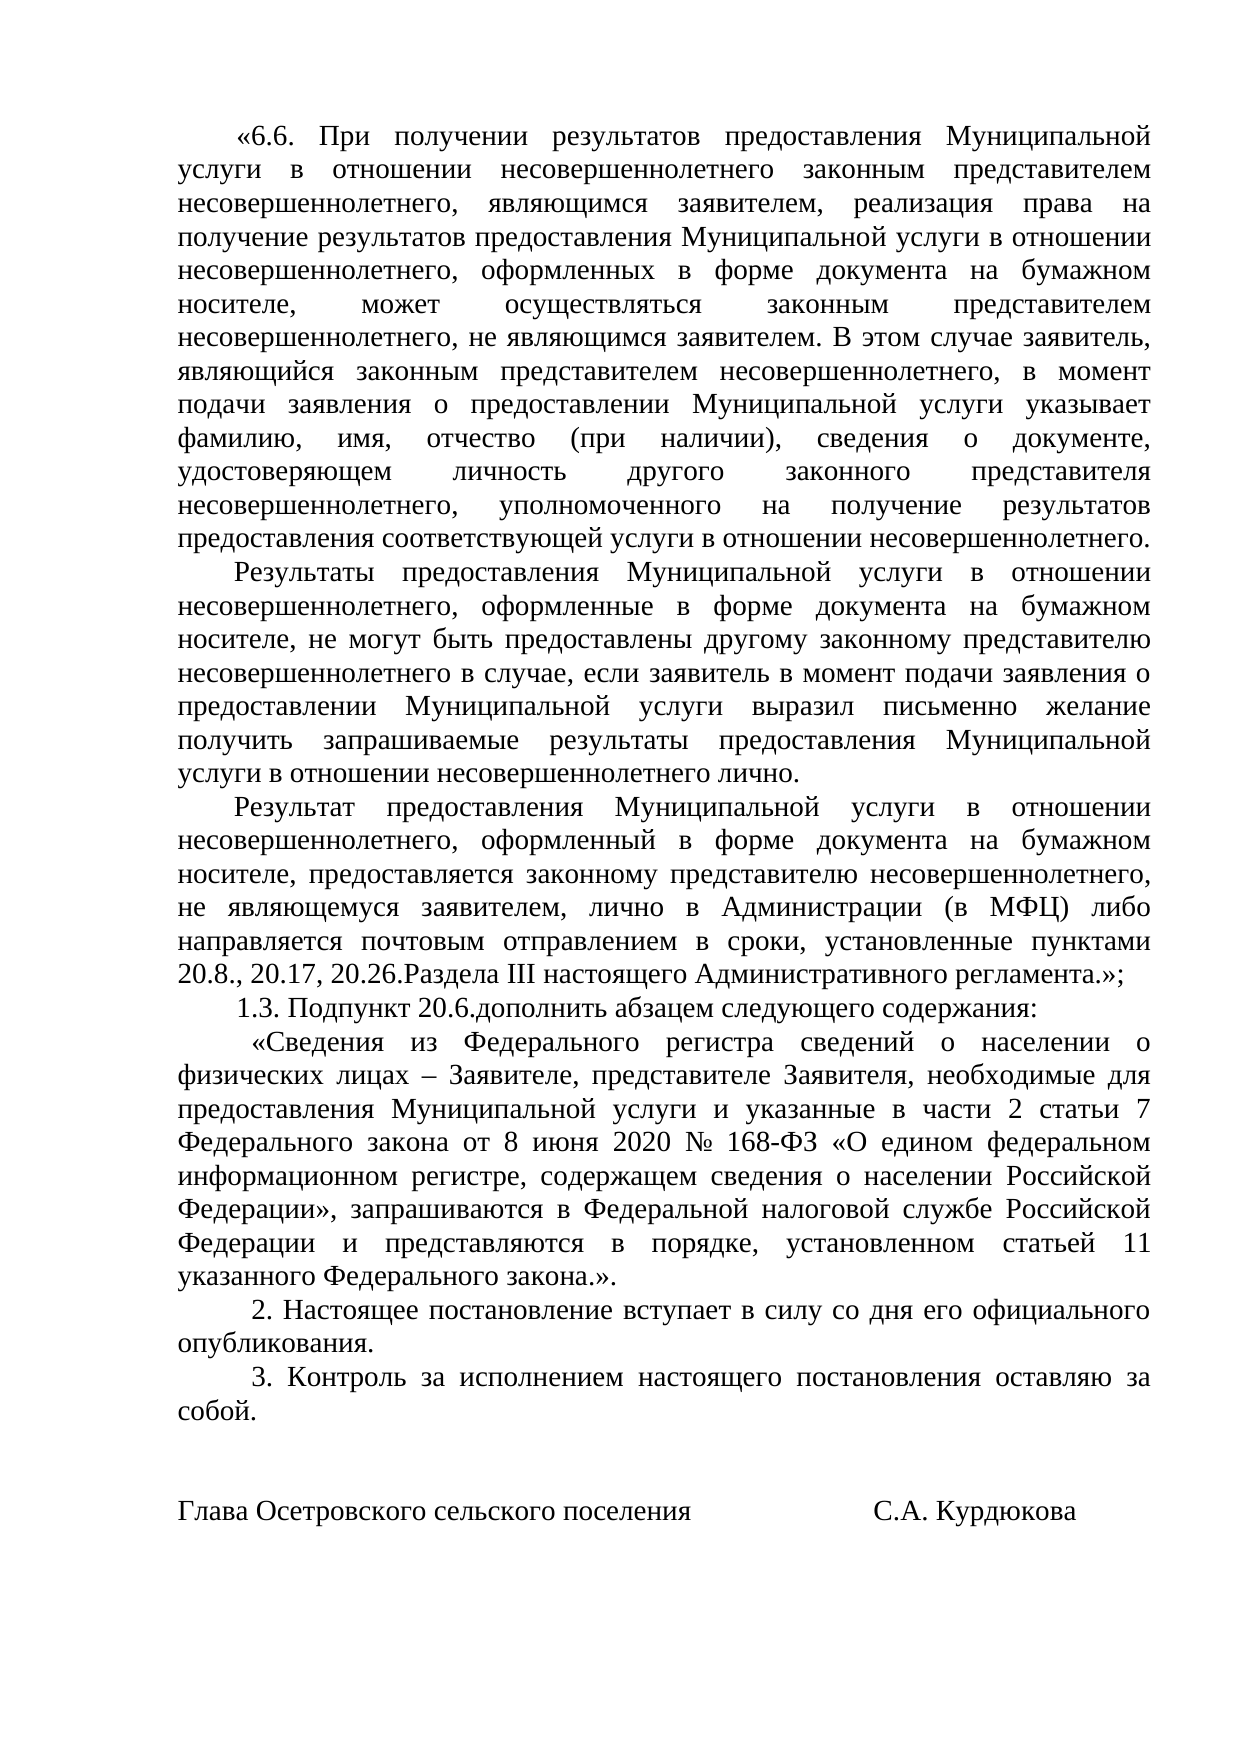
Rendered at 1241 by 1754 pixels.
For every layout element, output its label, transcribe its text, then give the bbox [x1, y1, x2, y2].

text «Сведения из Федерального регистра сведений о населении о физических лицах – Заявителе, представителе Заявителя, необходимые для предоставления Муниципальной услуги и указанные в части 2 статьи 7 Федерального закона от 8 июня 2020 № 168-ФЗ «О едином федеральном информационном регистре, содержащем сведения о населении Российской Федерации», запрашиваются в Федеральной налоговой службе Российской Федерации и представляются в порядке, установленном статьей 11 указанного Федерального закона.». [177, 1024, 1152, 1292]
text Результаты предоставления Муниципальной услуги в отношении несовершеннолетнего, оформленные в форме документа на бумажном носителе, не могут быть предоставлены другому законному представителю несовершеннолетнего в случае, если заявитель в момент подачи заявления о предоставлении Муниципальной услуги выразил письменно желание получить запрашиваемые результаты предоставления Муниципальной услуги в отношении несовершеннолетнего лично. [177, 554, 1152, 789]
text «6.6. При получении результатов предоставления Муниципальной услуги в отношении несовершеннолетнего законным представителем несовершеннолетнего, являющимся заявителем, реализация права на получение результатов предоставления Муниципальной услуги в отношении несовершеннолетнего, оформленных в форме документа на бумажном носителе, может осуществляться законным представителем несовершеннолетнего, не являющимся заявителем. В этом случае заявитель, являющийся законным представителем несовершеннолетнего, в момент подачи заявления о предоставлении Муниципальной услуги указывает фамилию, имя, отчество (при наличии), сведения о документе, удостоверяющем личность другого законного представителя несовершеннолетнего, уполномоченного на получение результатов предоставления соответствующей услуги в отношении несовершеннолетнего. [177, 118, 1152, 554]
text 2. Настоящее постановление вступает в силу со дня его официального опубликования. [177, 1292, 1152, 1359]
text 3. Контроль за исполнением настоящего постановления оставляю за собой. [177, 1359, 1152, 1426]
text Глава Осетровского сельского поселения С.А. Курдюкова [177, 1493, 1152, 1527]
text Результат предоставления Муниципальной услуги в отношении несовершеннолетнего, оформленный в форме документа на бумажном носителе, предоставляется законному представителю несовершеннолетнего, не являющемуся заявителем, лично в Администрации (в МФЦ) либо направляется почтовым отправлением в сроки, установленные пунктами 20.8., 20.17, 20.26.Раздела III настоящего Административного регламента.»; [177, 789, 1152, 990]
text 1.3. Подпункт 20.6.дополнить абзацем следующего содержания: [177, 990, 1152, 1024]
